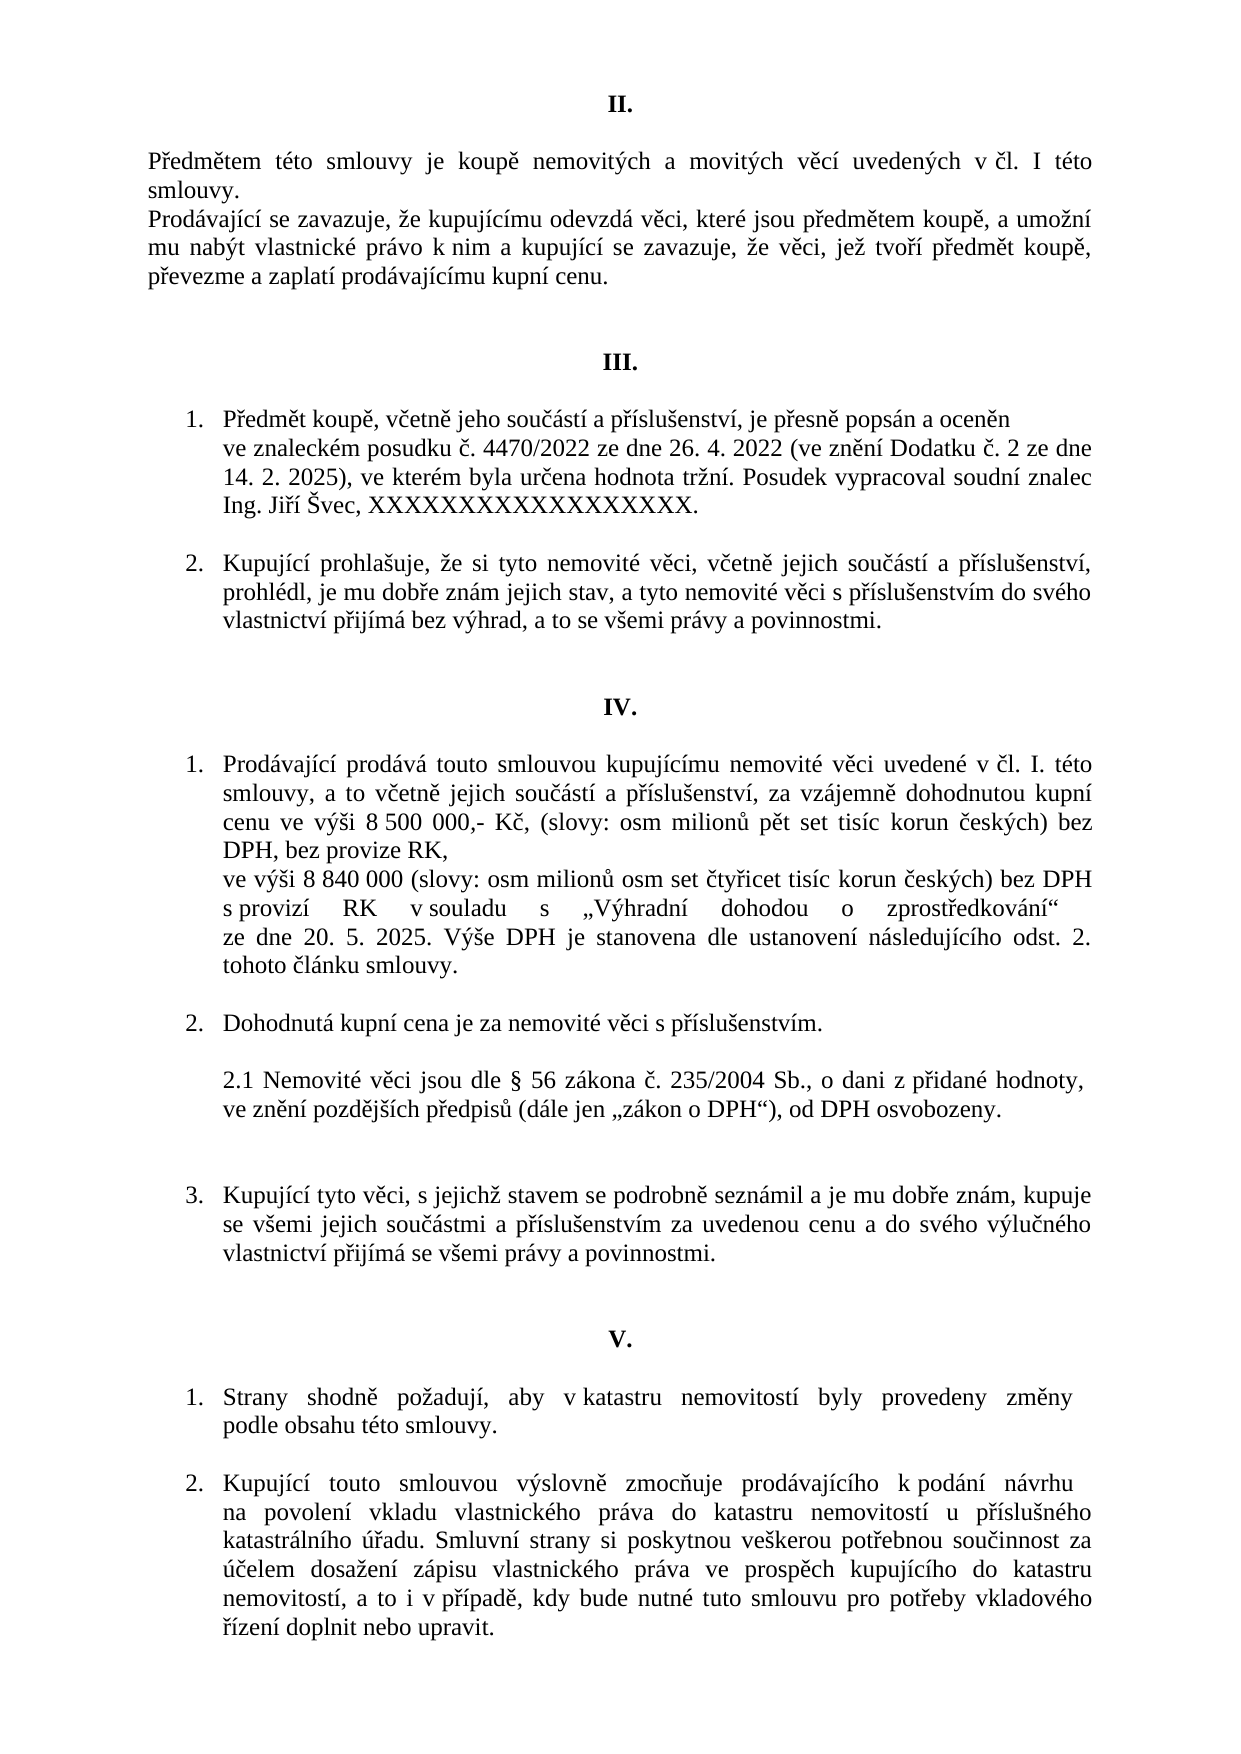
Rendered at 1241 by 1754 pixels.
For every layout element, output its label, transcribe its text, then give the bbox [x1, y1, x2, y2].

text II. [148, 89, 1092, 117]
list Kupující touto smlouvou výslovně zmocňuje prodávajícího k podání návrhu na povolení vkladu vlastnického práva do katastru nemovitostí u příslušného katastrálního úřadu. Smluvní strany si poskytnou veškerou potřebnou součinnost za účelem dosažení zápisu vlastnického práva ve prospěch kupujícího do katastru nemovitostí, a to i v případě, kdy bude nutné tuto smlouvu pro potřeby vkladového řízení doplnit nebo upravit. [185, 1468, 1092, 1640]
list Dohodnutá kupní cena je za nemovité věci s příslušenstvím. [185, 1008, 1092, 1037]
text III. [148, 347, 1092, 375]
list Strany shodně požadují, aby v katastru nemovitostí byly provedeny změny podle obsahu této smlouvy. [185, 1382, 1092, 1439]
text Prodávající se zavazuje, že kupujícímu odevzdá věci, které jsou předmětem koupě, a umožní mu nabýt vlastnické právo k nim a kupující se zavazuje, že věci, jež tvoří předmět koupě, převezme a zaplatí prodávajícímu kupní cenu. [148, 204, 1092, 290]
text ve znaleckém posudku č. 4470/2022 ze dne 26. 4. 2022 (ve znění Dodatku č. 2 ze dne 14. 2. 2025), ve kterém byla určena hodnota tržní. Posudek vypracoval soudní znalec Ing. Jiří Švec, XXXXXXXXXXXXXXXXXX. [223, 433, 1092, 519]
text V. [148, 1324, 1092, 1353]
text ve výši 8 840 000 (slovy: osm milionů osm set čtyřicet tisíc korun českých) bez DPH s provizí RK v souladu s „Výhradní dohodou o zprostředkování“ ze dne 20. 5. 2025. Výše DPH je stanovena dle ustanovení následujícího odst. 2. tohoto článku smlouvy. [223, 864, 1092, 979]
text IV. [148, 692, 1092, 720]
text Předmětem této smlouvy je koupě nemovitých a movitých věcí uvedených v čl. I této smlouvy. [148, 146, 1092, 204]
list Prodávající prodává touto smlouvou kupujícímu nemovité věci uvedené v čl. I. této smlouvy, a to včetně jejich součástí a příslušenství, za vzájemně dohodnutou kupní cenu ve výši 8 500 000,- Kč, (slovy: osm milionů pět set tisíc korun českých) bez DPH, bez provize RK, [185, 749, 1092, 864]
text 2.1 Nemovité věci jsou dle § 56 zákona č. 235/2004 Sb., o dani z přidané hodnoty, ve znění pozdějších předpisů (dále jen „zákon o DPH“), od DPH osvobozeny. [223, 1065, 1092, 1123]
list Kupující tyto věci, s jejichž stavem se podrobně seznámil a je mu dobře znám, kupuje se všemi jejich součástmi a příslušenstvím za uvedenou cenu a do svého výlučného vlastnictví přijímá se všemi právy a povinnostmi. [185, 1180, 1092, 1267]
list Kupující prohlašuje, že si tyto nemovité věci, včetně jejich součástí a příslušenství, prohlédl, je mu dobře znám jejich stav, a tyto nemovité věci s příslušenstvím do svého vlastnictví přijímá bez výhrad, a to se všemi právy a povinnostmi. [185, 548, 1092, 634]
list Předmět koupě, včetně jeho součástí a příslušenství, je přesně popsán a oceněn [185, 404, 1092, 433]
